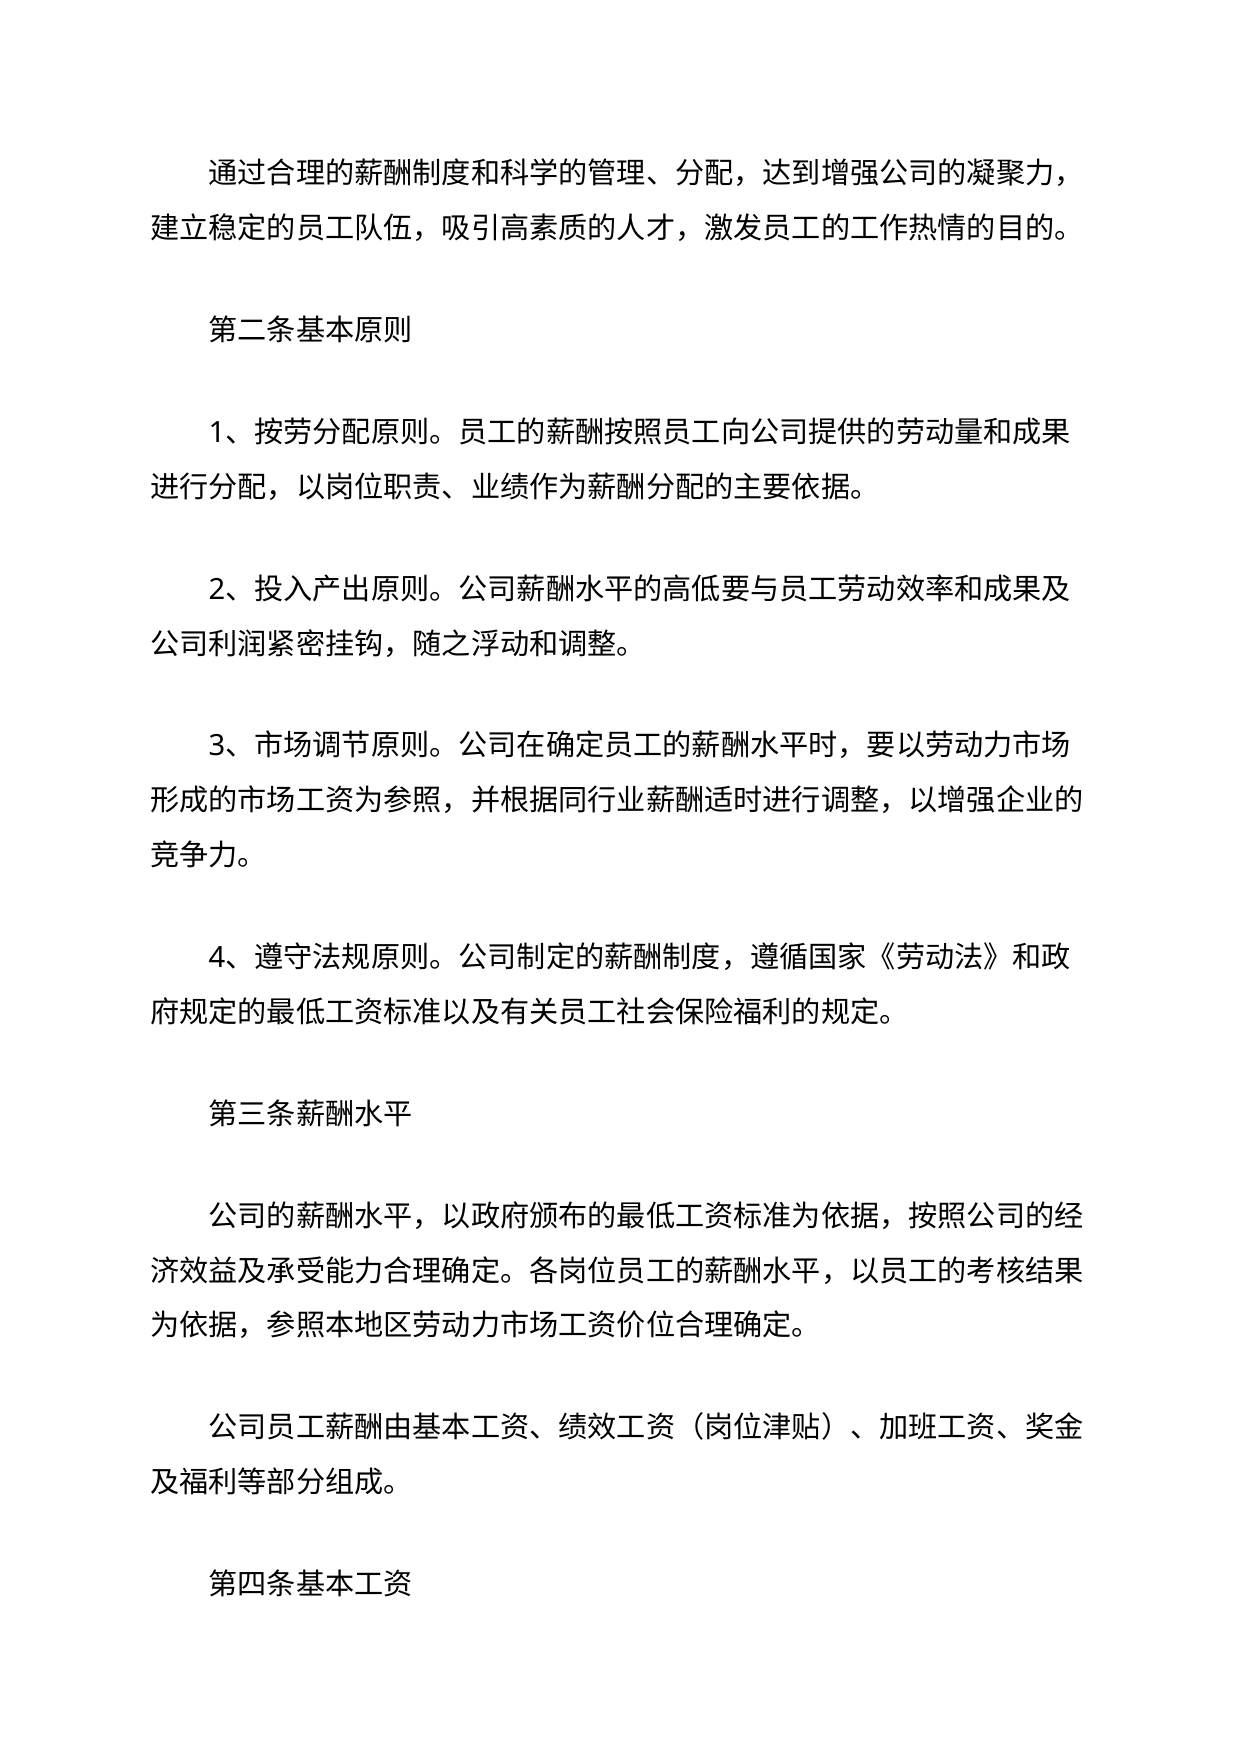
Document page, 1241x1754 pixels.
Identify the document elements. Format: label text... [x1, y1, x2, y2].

text 第四条基本工资 [150, 1560, 1090, 1603]
text 通过合理的薪酬制度和科学的管理、分配，达到增强公司的凝聚力，建立稳定的员工队伍，吸引高素质的人才，激发员工的工作热情的目的。 [150, 150, 1090, 247]
text 1、按劳分配原则。员工的薪酬按照员工向公司提供的劳动量和成果进行分配，以岗位职责、业绩作为薪酬分配的主要依据。 [150, 408, 1090, 506]
text 2、投入产出原则。公司薪酬水平的高低要与员工劳动效率和成果及公司利润紧密挂钩，随之浮动和调整。 [150, 565, 1090, 662]
text 第二条基本原则 [150, 307, 1090, 349]
text 3、市场调节原则。公司在确定员工的薪酬水平时，要以劳动力市场形成的市场工资为参照，并根据同行业薪酬适时进行调整，以增强企业的竞争力。 [150, 722, 1090, 874]
text 公司员工薪酬由基本工资、绩效工资（岗位津贴）、加班工资、奖金及福利等部分组成。 [150, 1404, 1090, 1501]
text 4、遵守法规原则。公司制定的薪酬制度，遵循国家《劳动法》和政府规定的最低工资标准以及有关员工社会保险福利的规定。 [150, 934, 1090, 1031]
text 公司的薪酬水平，以政府颁布的最低工资标准为依据，按照公司的经济效益及承受能力合理确定。各岗位员工的薪酬水平，以员工的考核结果为依据，参照本地区劳动力市场工资价位合理确定。 [150, 1192, 1090, 1344]
text 第三条薪酬水平 [150, 1090, 1090, 1133]
